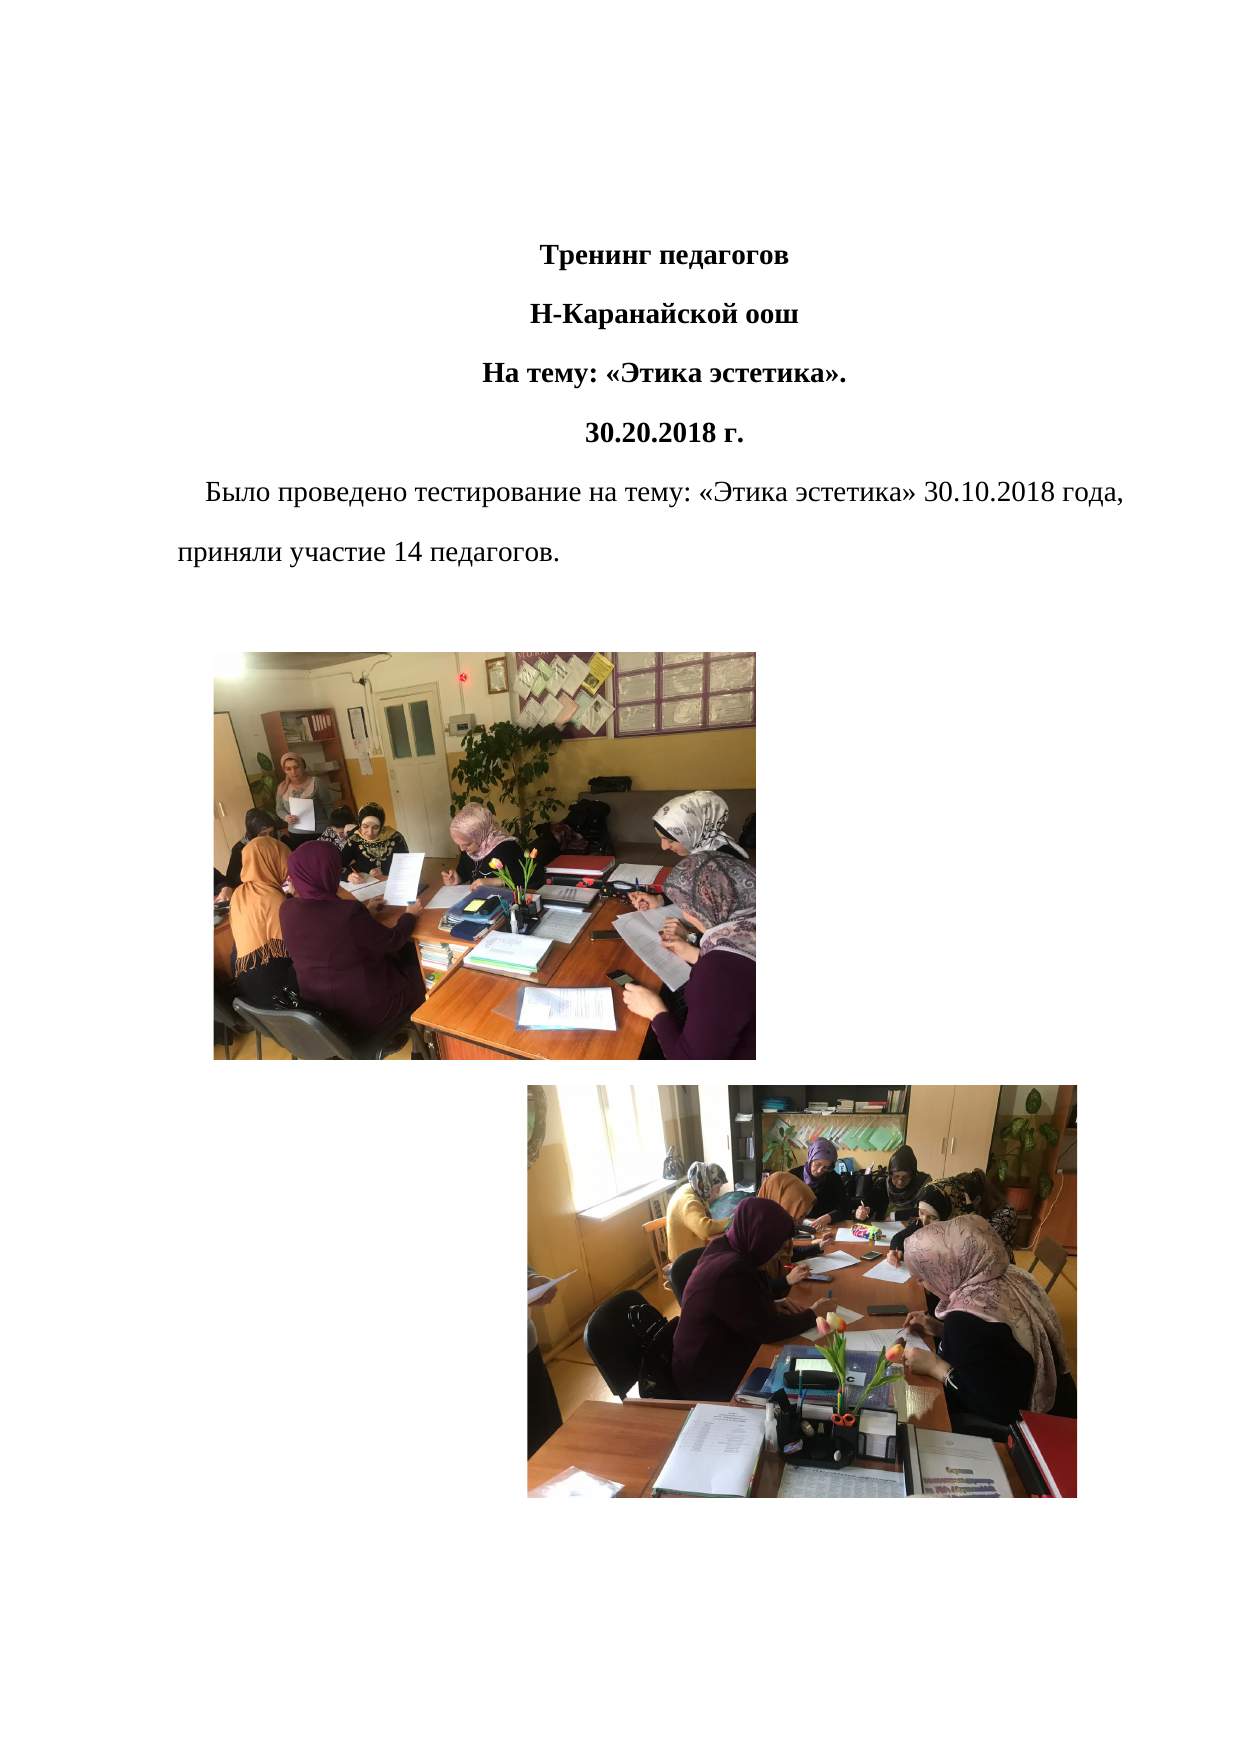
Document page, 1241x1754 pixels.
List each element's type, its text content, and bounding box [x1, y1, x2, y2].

text 30.20.2018 г. [177, 415, 1152, 448]
text На тему: «Этика эстетика». [177, 356, 1152, 389]
text приняли участие 14 педагогов. [177, 534, 1152, 567]
picture [527, 1085, 1078, 1498]
text Н-Каранайской оош [177, 296, 1152, 330]
picture [213, 652, 756, 1060]
text Тренинг педагогов [177, 237, 1152, 270]
text Было проведено тестирование на тему: «Этика эстетика» 30.10.2018 года, [177, 474, 1152, 508]
